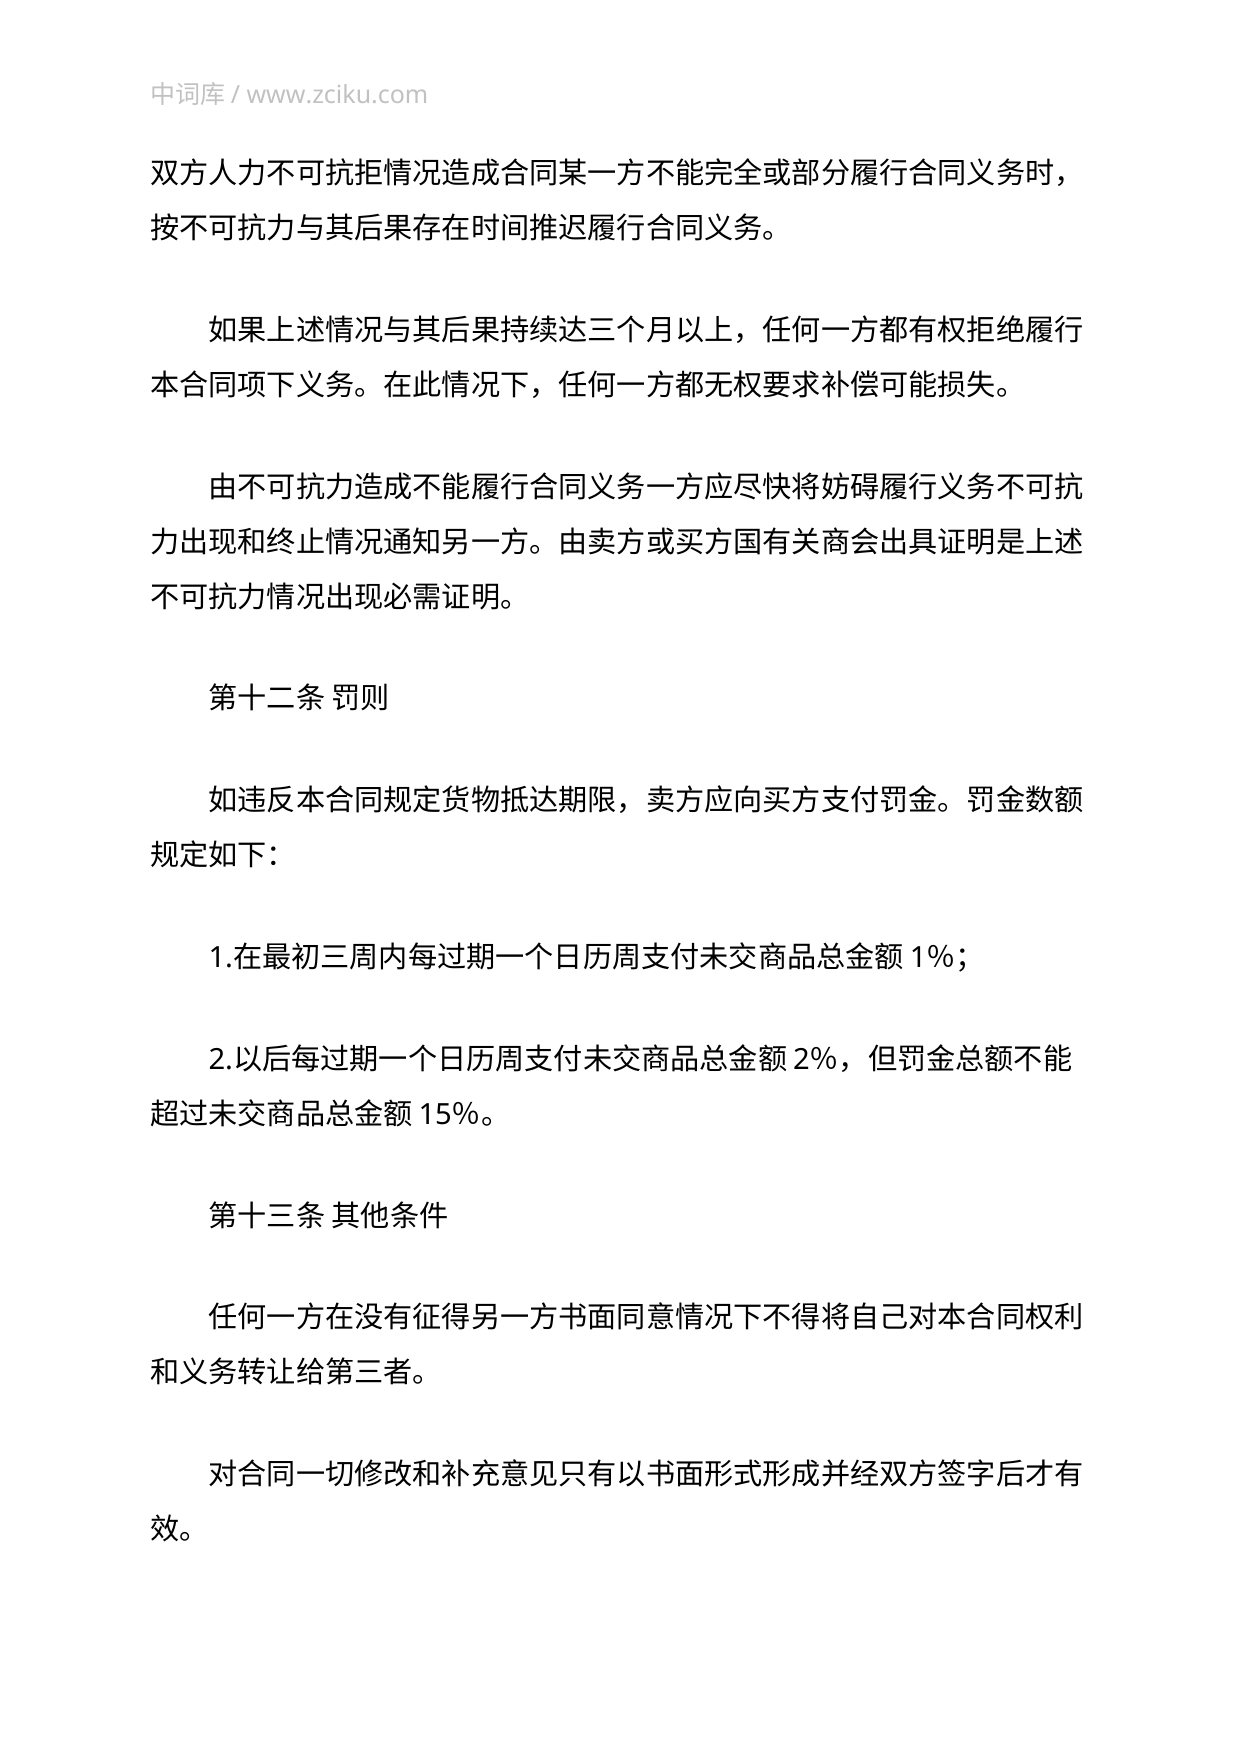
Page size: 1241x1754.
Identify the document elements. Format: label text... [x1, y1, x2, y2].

text 如违反本合同规定货物抵达期限，卖方应向买方支付罚金。罚金数额规定如下： [150, 777, 1090, 874]
text 第十三条 其他条件 [150, 1192, 1090, 1234]
text 1.在最初三周内每过期一个日历周支付未交商品总金额1％； [150, 933, 1090, 976]
text 第十二条 罚则 [150, 675, 1090, 717]
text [150, 150, 1090, 247]
text 对合同一切修改和补充意见只有以书面形式形成并经双方签字后才有效。 [150, 1451, 1090, 1548]
text 2.以后每过期一个日历周支付未交商品总金额2％，但罚金总额不能超过未交商品总金额15％。 [150, 1035, 1090, 1133]
text 任何一方在没有征得另一方书面同意情况下不得将自己对本合同权利和义务转让给第三者。 [150, 1294, 1090, 1391]
text 如果上述情况与其后果持续达三个月以上，任何一方都有权拒绝履行本合同项下义务。在此情况下，任何一方都无权要求补偿可能损失。 [150, 307, 1090, 404]
text 由不可抗力造成不能履行合同义务一方应尽快将妨碍履行义务不可抗力出现和终止情况通知另一方。由卖方或买方国有关商会出具证明是上述不可抗力情况出现必需证明。 [150, 463, 1090, 615]
